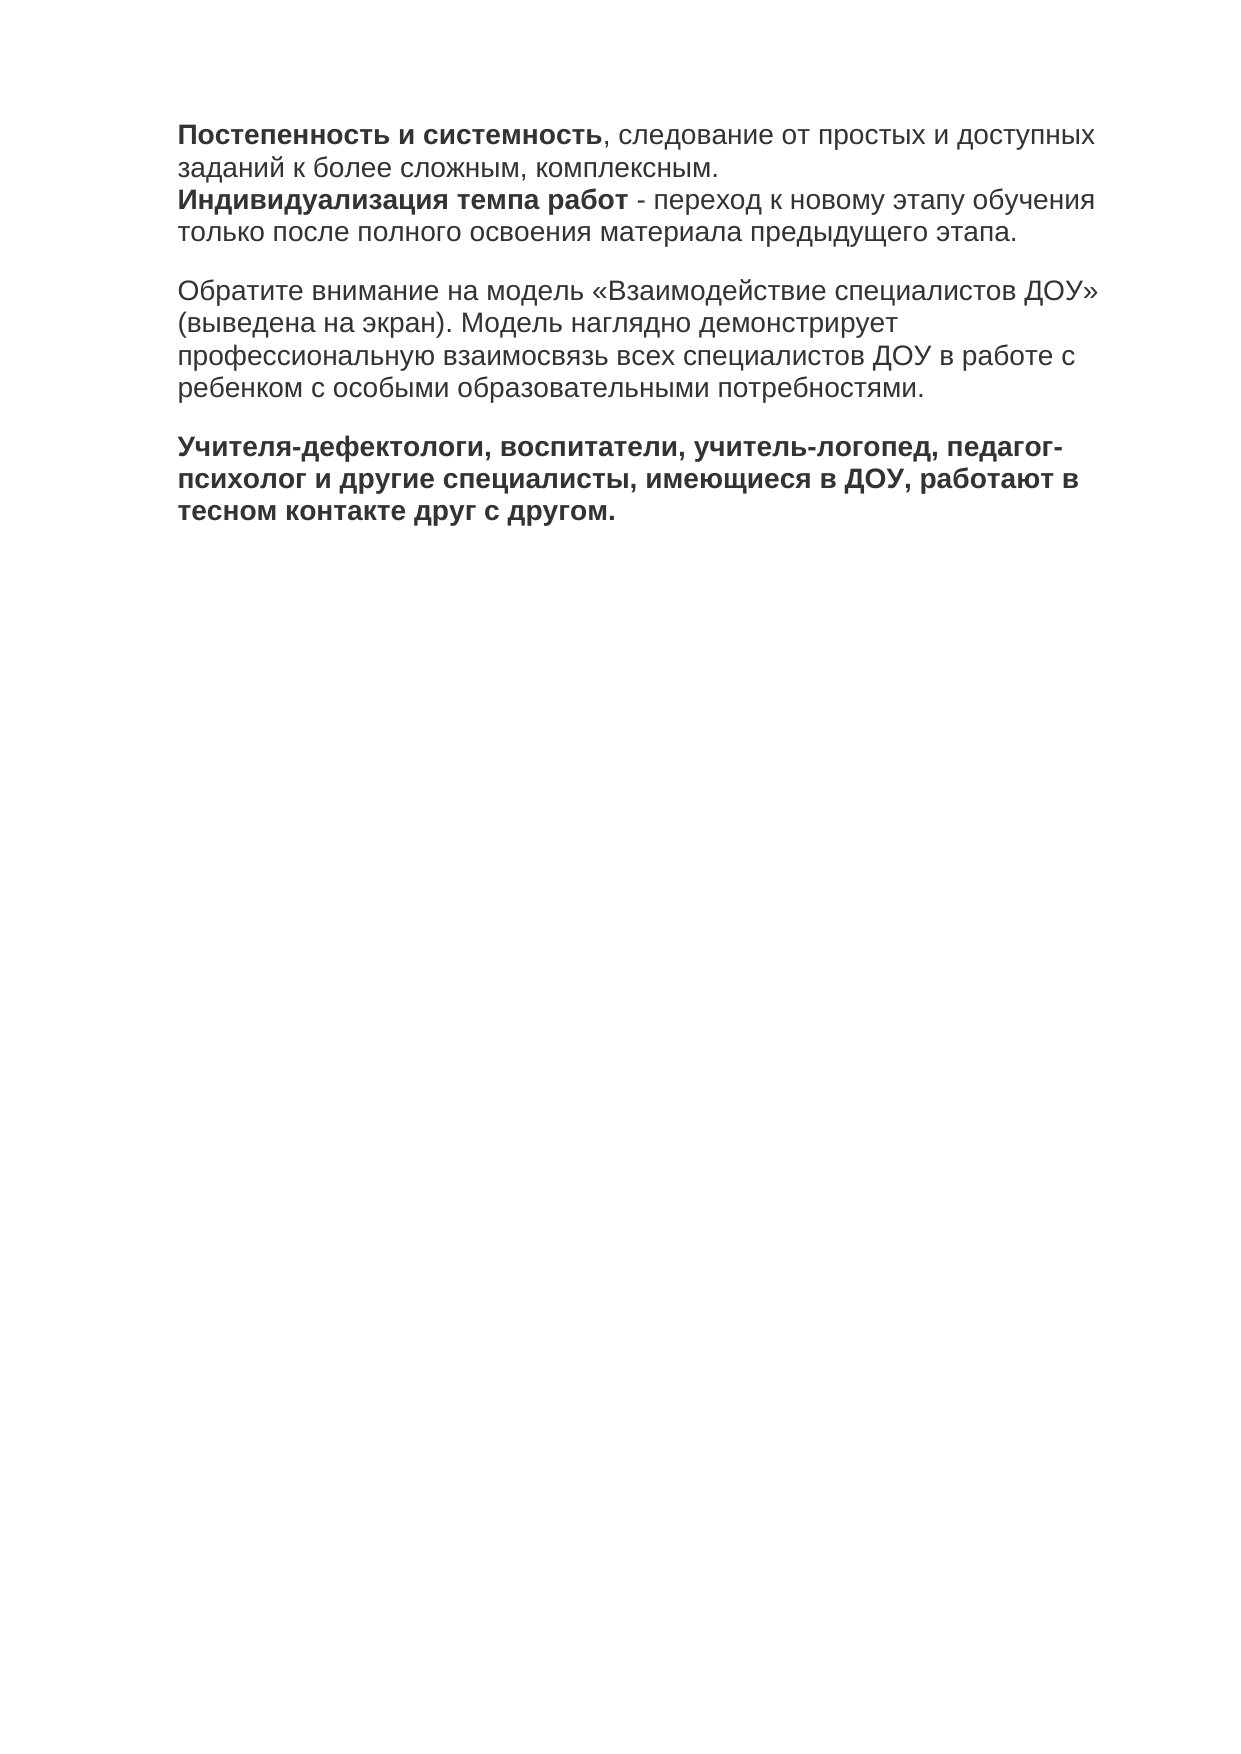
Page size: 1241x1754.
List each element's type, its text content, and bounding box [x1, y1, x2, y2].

text Обратите внимание на модель «Взаимодействие специалистов ДОУ» (выведена на экран). Модель наглядно демонстрирует профессиональную взаимосвязь всех специалистов ДОУ в работе с ребенком с особыми образовательными потребностями. [177, 274, 1152, 403]
text Учителя-дефектологи, воспитатели, учитель-логопед, педагог-психолог и другие специалисты, имеющиеся в ДОУ, работают в тесном контакте друг с другом. [177, 429, 1152, 527]
text Постепенность и системность, следование от простых и доступных заданий к более сложным, комплексным. [177, 118, 1152, 183]
text Индивидуализация темпа работ - переход к новому этапу обучения только после полного освоения материала предыдущего этапа. [177, 183, 1152, 248]
